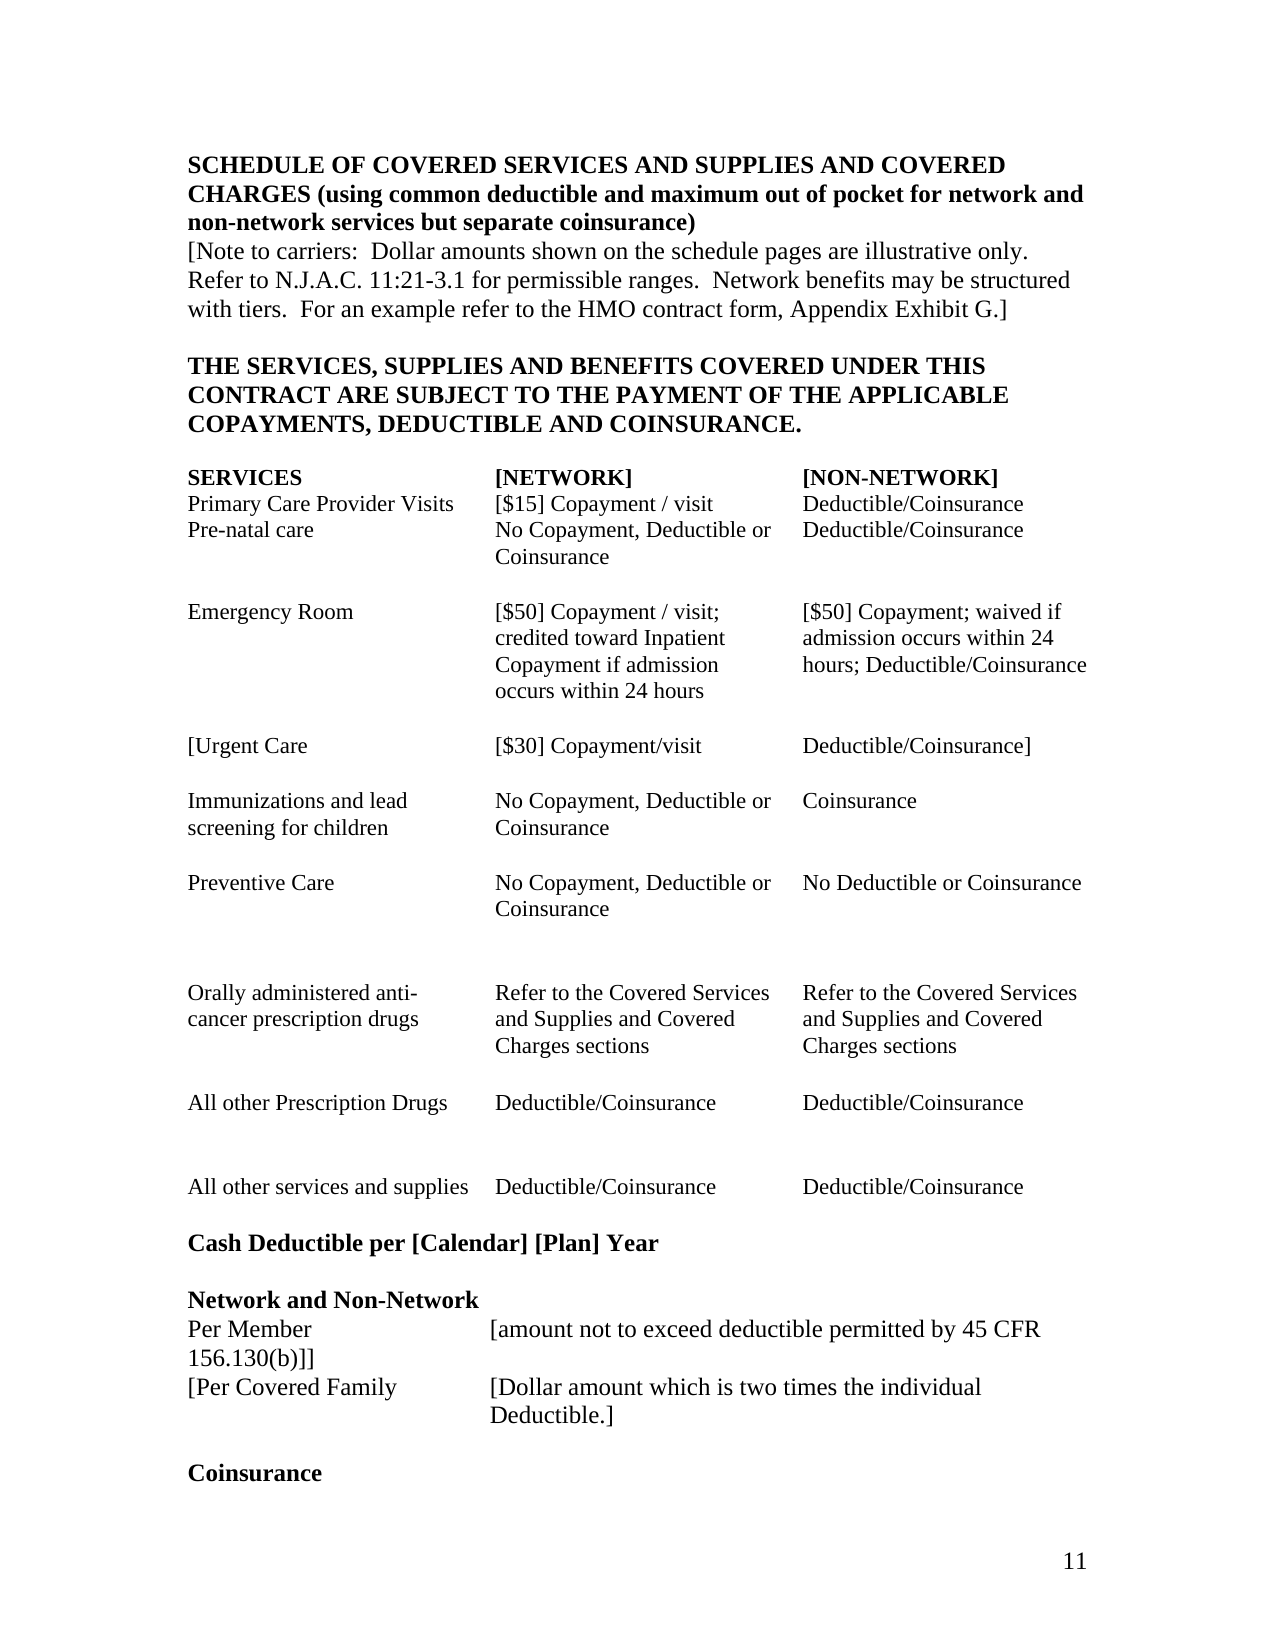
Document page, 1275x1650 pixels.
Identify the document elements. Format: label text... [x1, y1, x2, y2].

text Network and Non-Network [187, 1286, 1087, 1314]
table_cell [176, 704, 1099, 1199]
text THE SERVICES, SUPPLIES AND BENEFITS COVERED UNDER THIS CONTRACT ARE SUBJECT TO THE PAYMENT OF THE APPLICABLE COPAYMENTS, DEDUCTIBLE AND COINSURANCE. [187, 351, 1087, 437]
text Deductible.] [487, 1401, 1087, 1429]
text Cash Deductible per [Calendar] [Plan] Year [187, 1228, 1087, 1257]
text SCHEDULE OF COVERED SERVICES AND SUPPLIES AND COVERED CHARGES (using common deductible and maximum out of pocket for network and non-network services but separate coinsurance) [187, 150, 1087, 236]
text Coinsurance [187, 1458, 1087, 1487]
text Per Member [amount not to exceed deductible permitted by 45 CFR 156.130(b)]] [187, 1314, 1087, 1372]
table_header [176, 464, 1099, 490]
text [Note to carriers: Dollar amounts shown on the schedule pages are illustrative only. Refer to N.J.A.C. 11:21-3.1 for permissible ranges. Network benefits may be structured with tiers. For an example refer to the HMO contract form, Appendix Exhibit G.] [187, 236, 1087, 322]
text [Per Covered Family [Dollar amount which is two times the individual [187, 1372, 1087, 1401]
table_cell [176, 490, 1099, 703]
